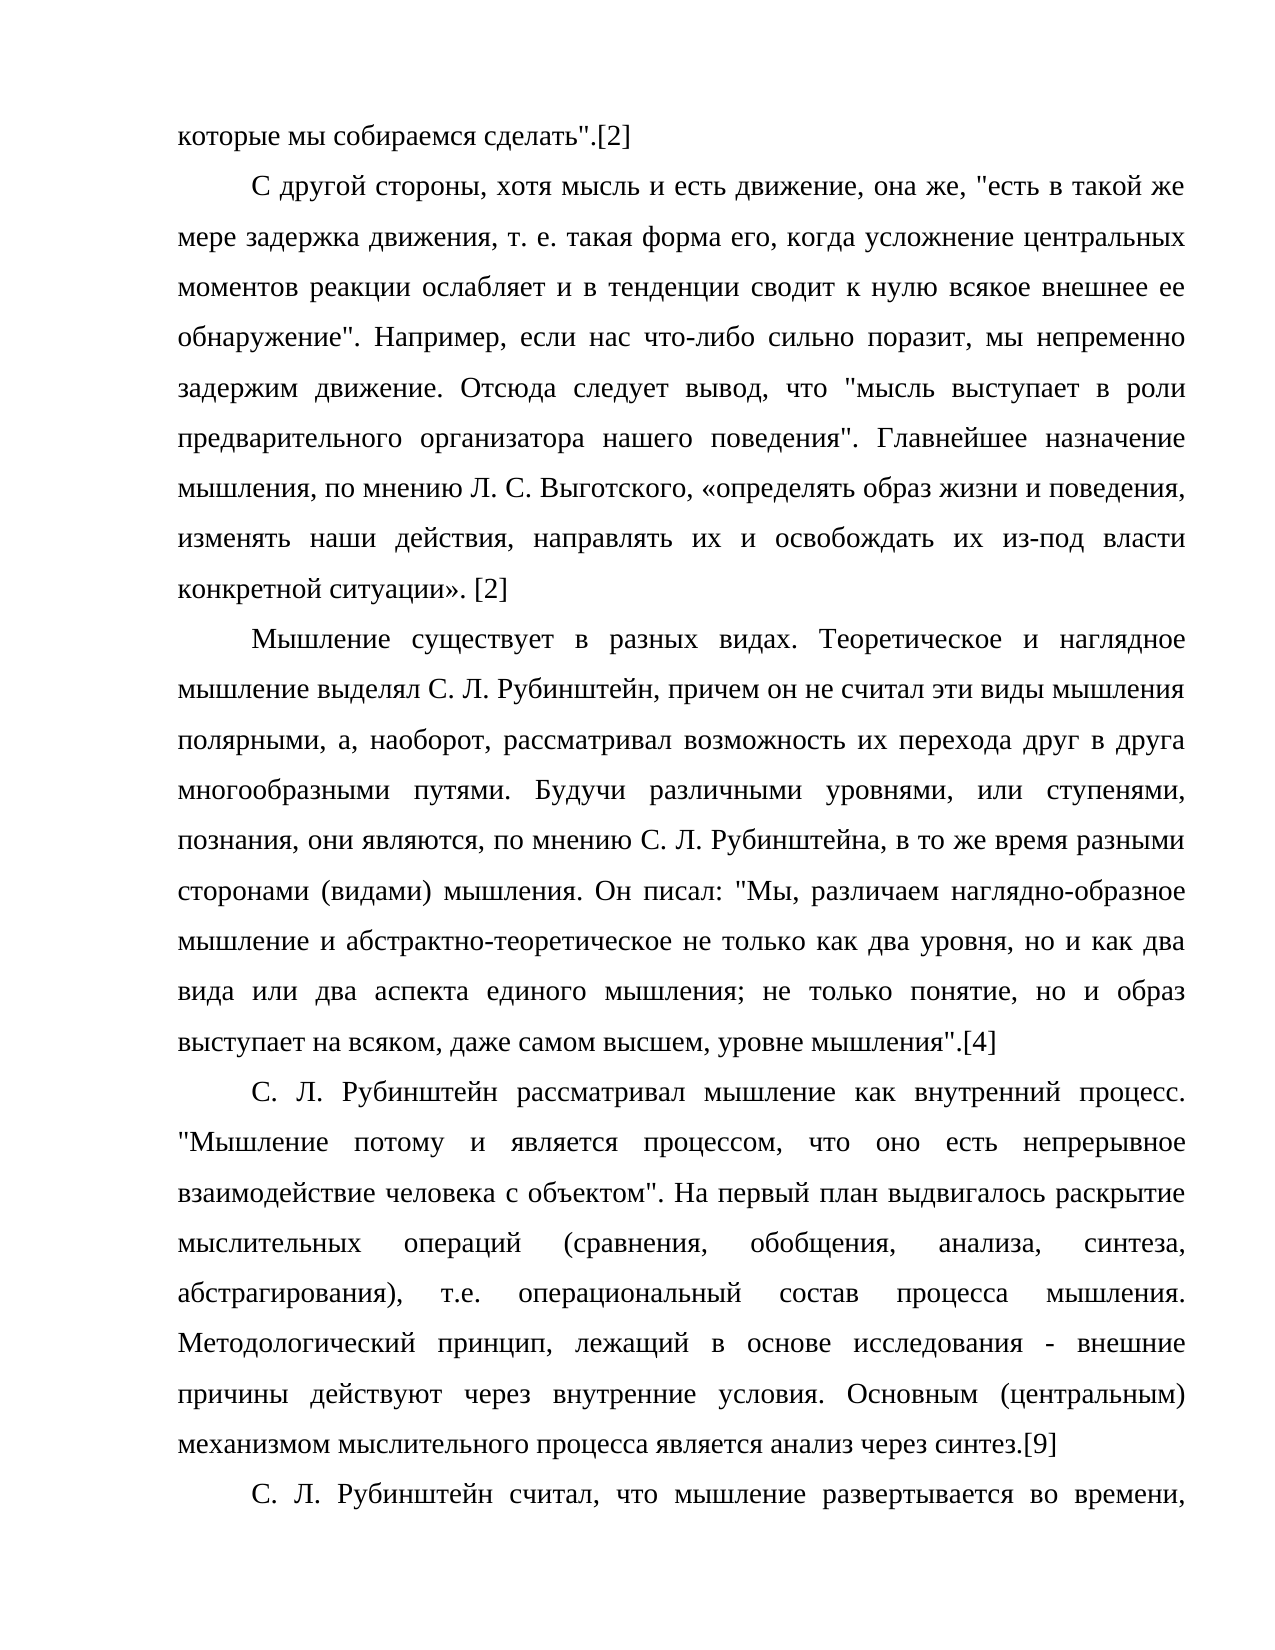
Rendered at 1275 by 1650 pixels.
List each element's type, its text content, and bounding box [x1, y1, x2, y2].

text Мышление существует в разных видах. Теоретическое и наглядное мышление выделял С. Л. Рубинштейн, причем он не считал эти виды мышления полярными, а, наоборот, рассматривал возможность их перехода друг в друга многообразными путями. Будучи различными уровнями, или ступенями, познания, они являются, по мнению С. Л. Рубинштейна, в то же время разными сторонами (видами) мышления. Он писал: "Мы, различаем наглядно-образное мышление и абстрактно-теоретическое не только как два уровня, но и как два вида или два аспекта единого мышления; не только понятие, но и образ выступает на всяком, даже самом высшем, уровне мышления".[4] [177, 621, 1186, 1057]
text С. Л. Рубинштейн рассматривал мышление как внутренний процесс. "Мышление потому и является процессом, что оно есть непрерывное взаимодействие человека с объектом". На первый план выдвигалось раскрытие мыслительных операций (сравнения, обобщения, анализа, синтеза, абстрагирования), т.е. операциональный состав процесса мышления. Методологический принцип, лежащий в основе исследования - внешние причины действуют через внутренние условия. Основным (центральным) механизмом мыслительного процесса является анализ через синтез.[9] [177, 1074, 1186, 1460]
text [177, 118, 1186, 152]
text С другой стороны, хотя мысль и есть движение, она же, "есть в такой же мере задержка движения, т. е. такая форма его, когда усложнение центральных моментов реакции ослабляет и в тенденции сводит к нулю всякое внешнее ее обнаружение". Например, если нас что-либо сильно поразит, мы непременно задержим движение. Отсюда следует вывод, что "мысль выступает в роли предварительного организатора нашего поведения". Главнейшее назначение мышления, по мнению Л. С. Выготского, «определять образ жизни и поведения, изменять наши действия, направлять их и освобождать их из-под власти конкретной ситуации». [2] [177, 168, 1186, 604]
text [177, 1477, 1186, 1510]
